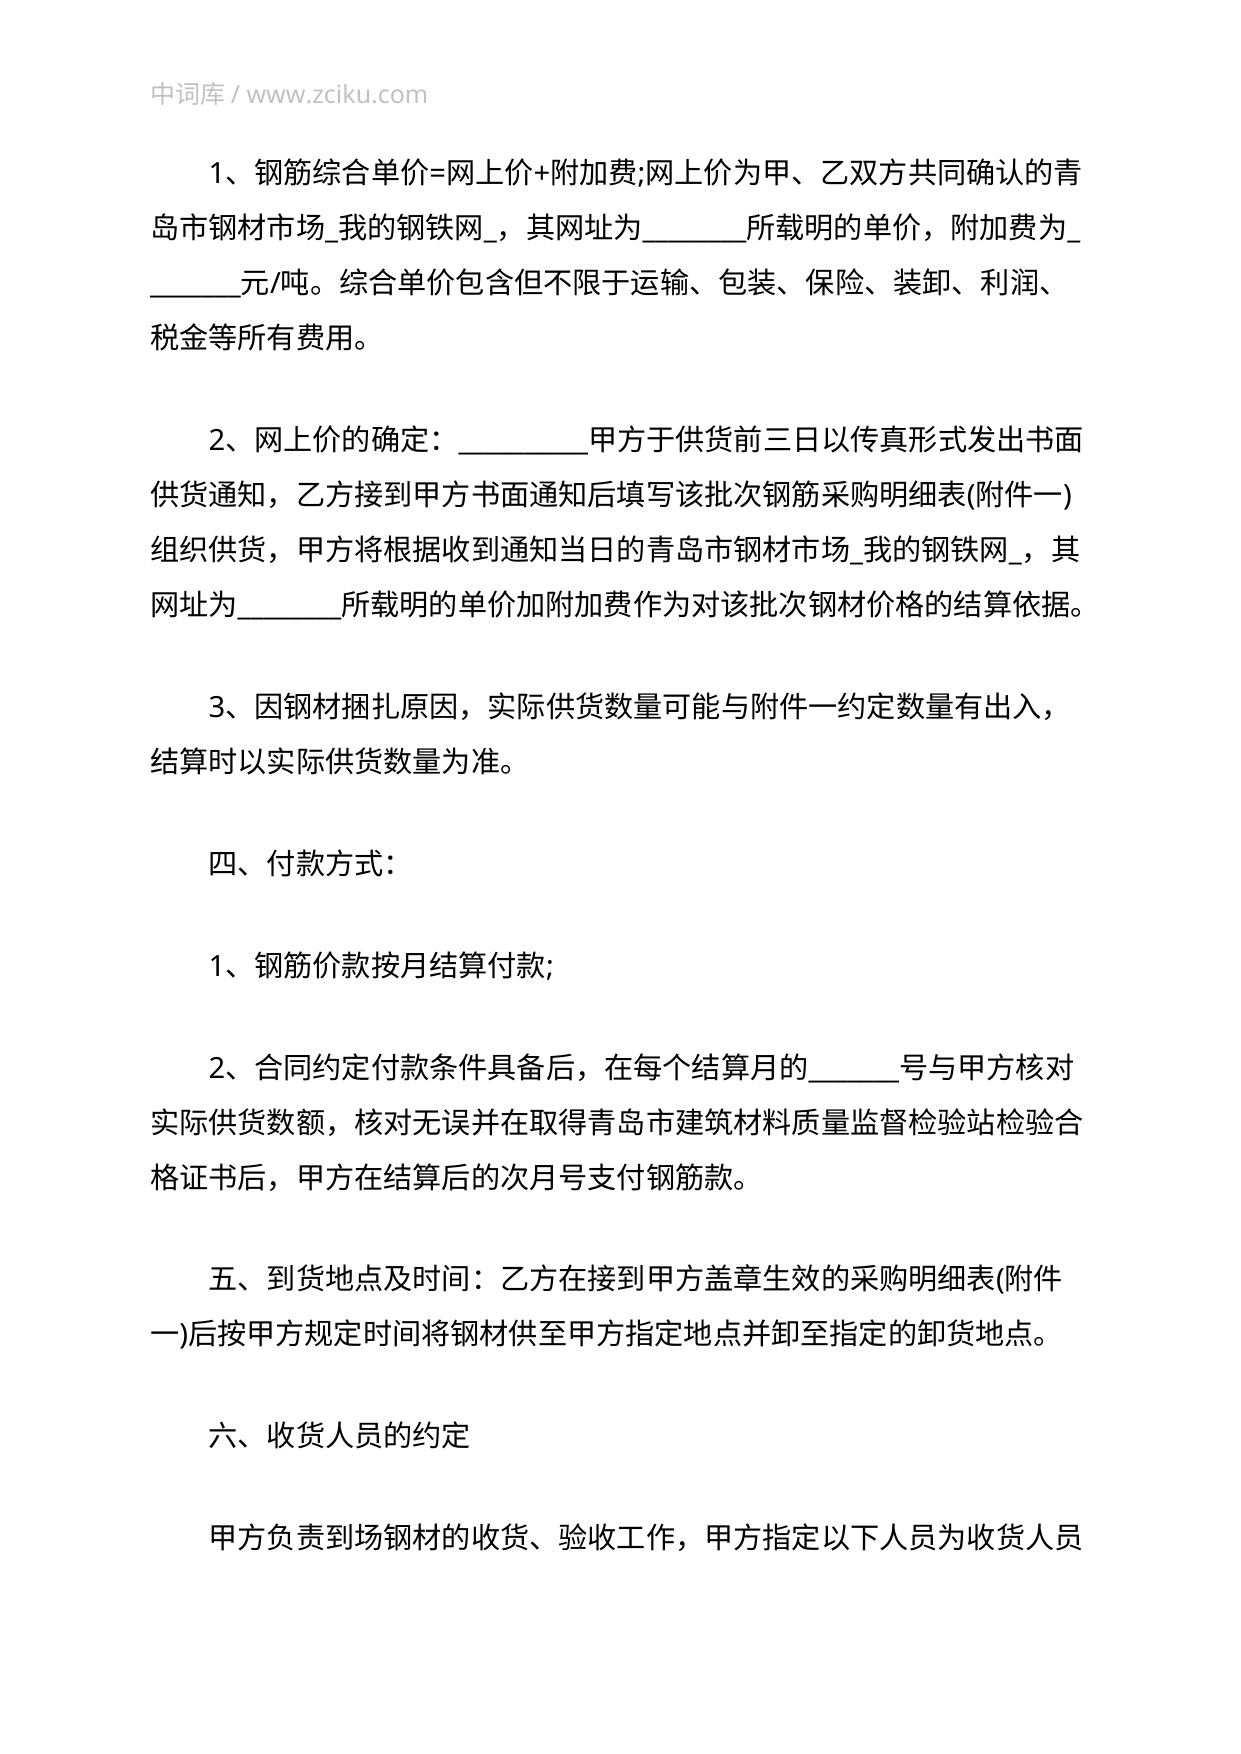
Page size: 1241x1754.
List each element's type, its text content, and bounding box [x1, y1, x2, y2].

text 1、钢筋综合单价=网上价+附加费;网上价为甲、乙双方共同确认的青岛市钢材市场_我的钢铁网_，其网址为________所载明的单价，附加费为________元/吨。综合单价包含但不限于运输、包装、保险、装卸、利润、税金等所有费用。 [150, 150, 1090, 357]
text 2、合同约定付款条件具备后，在每个结算月的_______号与甲方核对实际供货数额，核对无误并在取得青岛市建筑材料质量监督检验站检验合格证书后，甲方在结算后的次月号支付钢筋款。 [150, 1044, 1090, 1196]
text 3、因钢材捆扎原因，实际供货数量可能与附件一约定数量有出入，结算时以实际供货数量为准。 [150, 684, 1090, 781]
text 1、钢筋价款按月结算付款; [150, 942, 1090, 985]
text 2、网上价的确定：__________甲方于供货前三日以传真形式发出书面供货通知，乙方接到甲方书面通知后填写该批次钢筋采购明细表(附件一)组织供货，甲方将根据收到通知当日的青岛市钢材市场_我的钢铁网_，其网址为________所载明的单价加附加费作为对该批次钢材价格的结算依据。 [150, 417, 1090, 624]
text 四、付款方式： [150, 841, 1090, 883]
text 五、到货地点及时间：乙方在接到甲方盖章生效的采购明细表(附件一)后按甲方规定时间将钢材供至甲方指定地点并卸至指定的卸货地点。 [150, 1256, 1090, 1353]
text 六、收货人员的约定 [150, 1413, 1090, 1455]
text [150, 1515, 1090, 1557]
